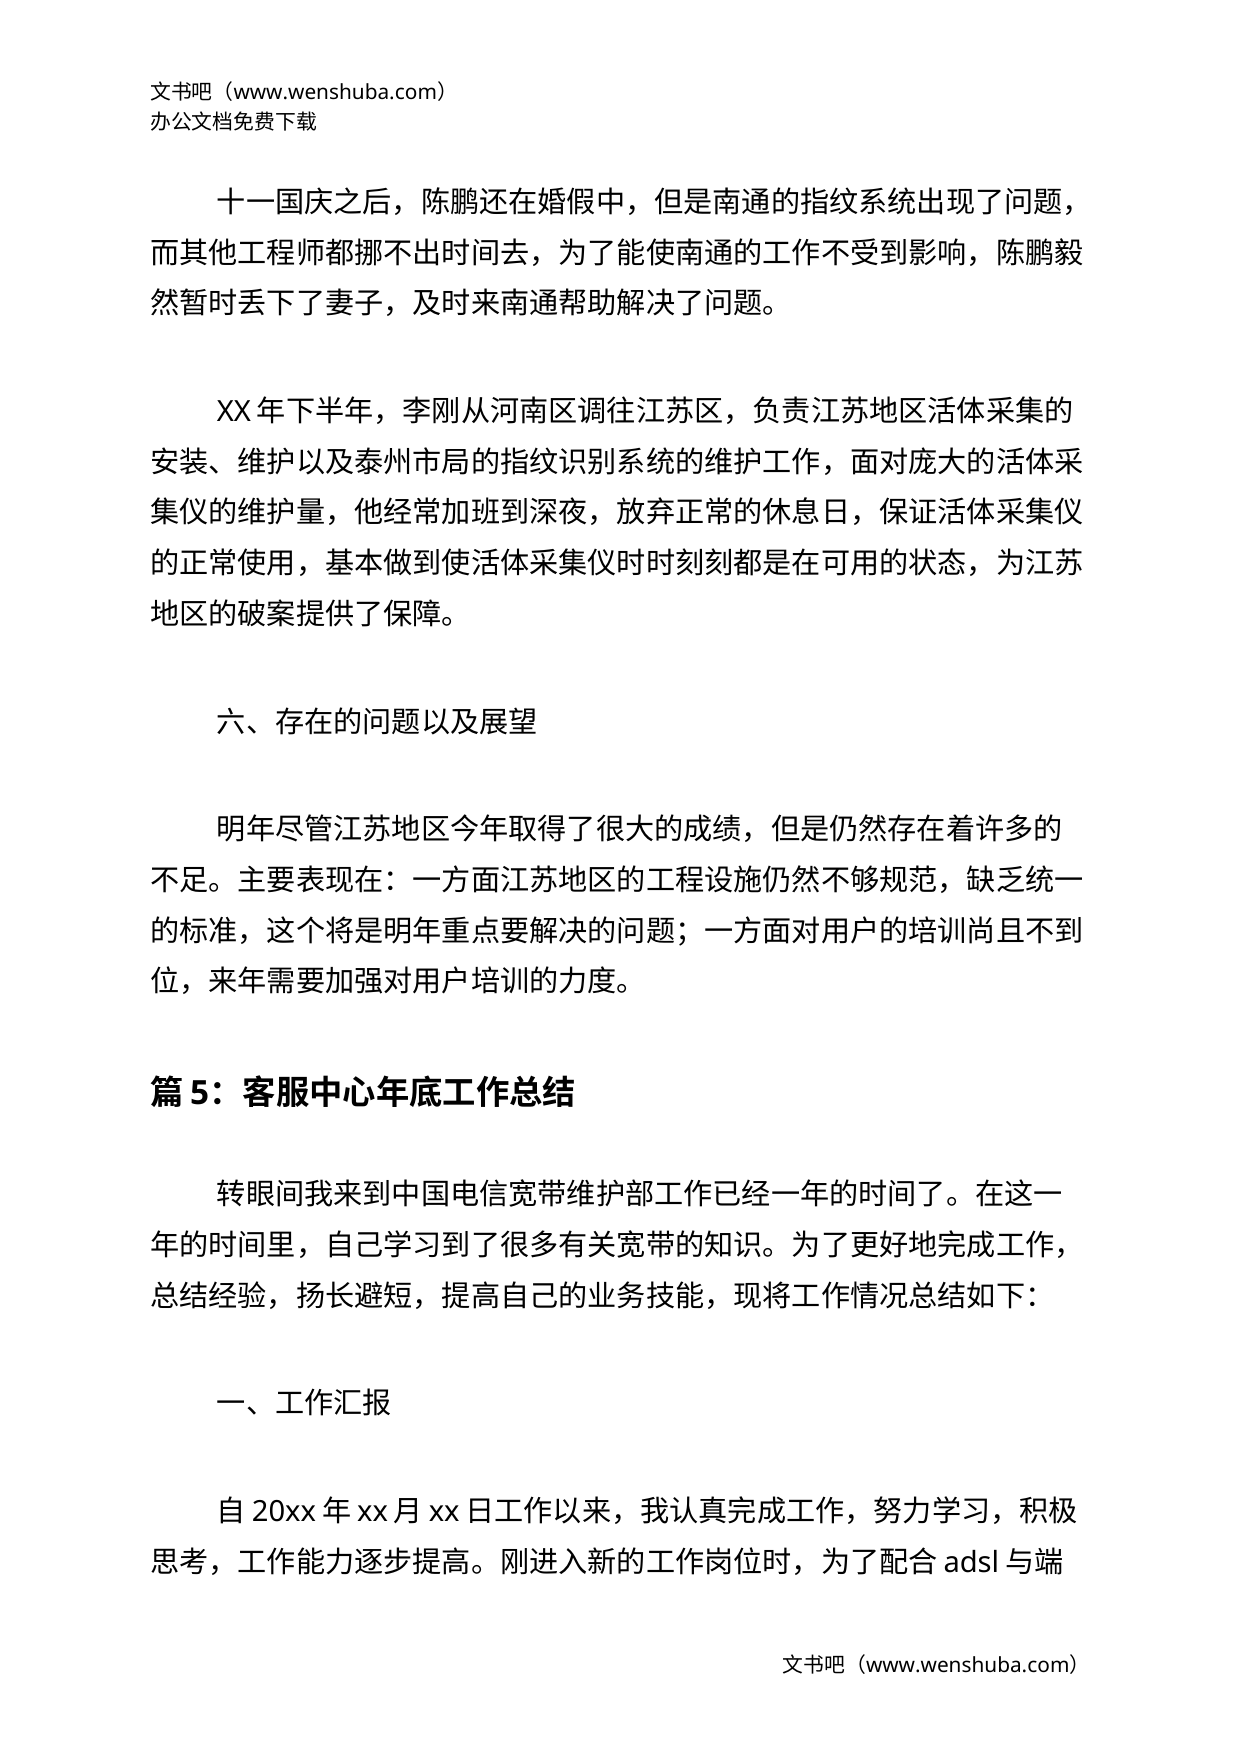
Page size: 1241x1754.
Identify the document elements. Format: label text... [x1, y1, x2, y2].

text 十一国庆之后，陈鹏还在婚假中，但是南通的指纹系统出现了问题，而其他工程师都挪不出时间去，为了能使南通的工作不受到影响，陈鹏毅然暂时丢下了妻子，及时来南通帮助解决了问题。 [150, 178, 1090, 322]
text 篇5：客服中心年底工作总结 [150, 1066, 1090, 1114]
text 明年尽管江苏地区今年取得了很大的成绩，但是仍然存在着许多的不足。主要表现在：一方面江苏地区的工程设施仍然不够规范，缺乏统一的标准，这个将是明年重点要解决的问题；一方面对用户的培训尚且不到位，来年需要加强对用户培训的力度。 [150, 806, 1090, 1000]
text 一、工作汇报 [150, 1380, 1090, 1422]
text 转眼间我来到中国电信宽带维护部工作已经一年的时间了。在这一年的时间里，自己学习到了很多有关宽带的知识。为了更好地完成工作，总结经验，扬长避短，提高自己的业务技能，现将工作情况总结如下： [150, 1171, 1090, 1314]
text XX年下半年，李刚从河南区调往江苏区，负责江苏地区活体采集的安装、维护以及泰州市局的指纹识别系统的维护工作，面对庞大的活体采集仪的维护量，他经常加班到深夜，放弃正常的休息日，保证活体采集仪的正常使用，基本做到使活体采集仪时时刻刻都是在可用的状态，为江苏地区的破案提供了保障。 [150, 387, 1090, 633]
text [150, 1487, 1090, 1581]
text 六、存在的问题以及展望 [150, 698, 1090, 740]
